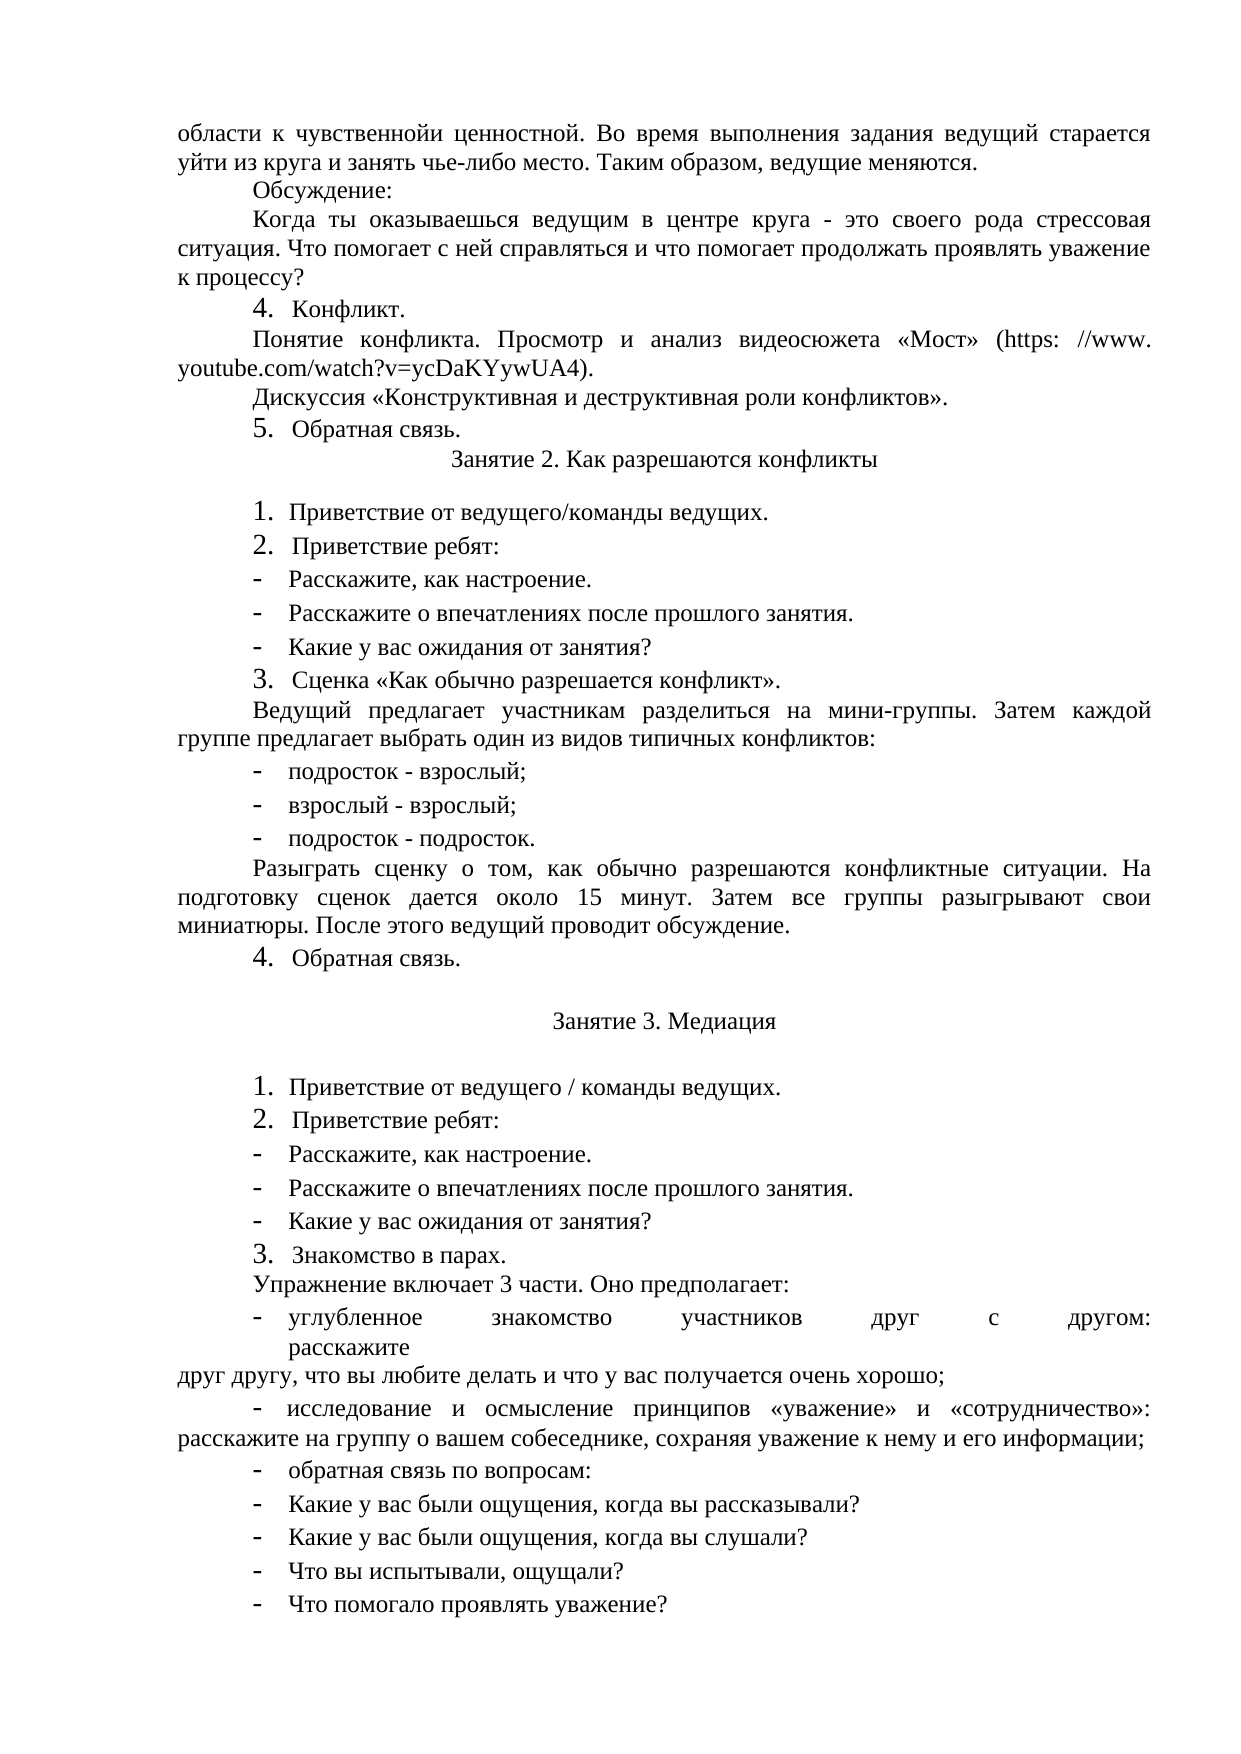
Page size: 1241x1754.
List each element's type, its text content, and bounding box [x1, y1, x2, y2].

list Сценка «Как обычно разрешается конфликт». [177, 661, 1152, 695]
list Какие у вас были ощущения, когда вы слушали? [177, 1518, 1152, 1552]
text Ведущий предлагает участникам разделиться на мини-группы. Затем каждой группе предлагает выбрать один из видов типичных конфликтов: [177, 695, 1152, 752]
list Обратная связь. [177, 939, 1152, 973]
list Расскажите о впечатлениях после прошлого занятия. [177, 594, 1152, 628]
text Занятие 2. Как разрешаются конфликты [177, 444, 1152, 473]
list обратная связь по вопросам: [177, 1451, 1152, 1485]
list Какие у вас были ощущения, когда вы рассказывали? [177, 1485, 1152, 1518]
list Расскажите, как настроение. [177, 1135, 1152, 1169]
list подросток - подросток. [177, 819, 1152, 853]
text Когда ты оказываешься ведущим в центре круга - это своего рода стрессовая ситуация. Что помогает с ней справляться и что помогает продолжать проявлять уважение к процессу? [177, 204, 1152, 291]
list взрослый - взрослый; [177, 786, 1152, 819]
list углубленное знакомство участников друг с другом: расскажите [177, 1298, 1152, 1360]
text Упражнение включает 3 части. Оно предполагает: [177, 1269, 1152, 1298]
list Расскажите о впечатлениях после прошлого занятия. [177, 1169, 1152, 1202]
list Приветствие от ведущего/команды ведущих. [177, 493, 1152, 527]
list Приветствие ребят: [177, 1102, 1152, 1135]
list Обратная связь. [177, 410, 1152, 444]
text Дискуссия «Конструктивная и деструктивная роли конфликтов». [177, 382, 1152, 410]
list Расскажите, как настроение. [177, 561, 1152, 594]
list Что вы испытывали, ощущали? [177, 1552, 1152, 1586]
list Конфликт. [177, 291, 1152, 324]
list Знакомство в парах. [177, 1236, 1152, 1269]
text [177, 118, 1152, 176]
text Понятие конфликта. Просмотр и анализ видеосюжета «Мост» (https: //www. youtube.com/watch?v=ycDaKYywUA4). [177, 324, 1152, 382]
text Разыграть сценку о том, как обычно разрешаются конфликтные ситуации. На подготовку сценок дается около 15 минут. Затем все группы разыгрывают свои миниатюры. После этого ведущий проводит обсуждение. [177, 853, 1152, 939]
list Какие у вас ожидания от занятия? [177, 1202, 1152, 1236]
list исследование и осмысление принципов «уважение» и «сотрудничество»: расскажите на группу о вашем собеседнике, сохраняя уважение к нему и его информации; [177, 1389, 1152, 1451]
list Какие у вас ожидания от занятия? [177, 628, 1152, 661]
list подросток - взрослый; [177, 752, 1152, 786]
list Что помогало проявлять уважение? [177, 1586, 1152, 1619]
text друг другу, что вы любите делать и что у вас получается очень хорошо; [177, 1360, 1152, 1389]
text Обсуждение: [177, 176, 1152, 204]
list Приветствие от ведущего / команды ведущих. [177, 1068, 1152, 1102]
text Занятие 3. Медиация [177, 1006, 1152, 1035]
list Приветствие ребят: [177, 527, 1152, 561]
